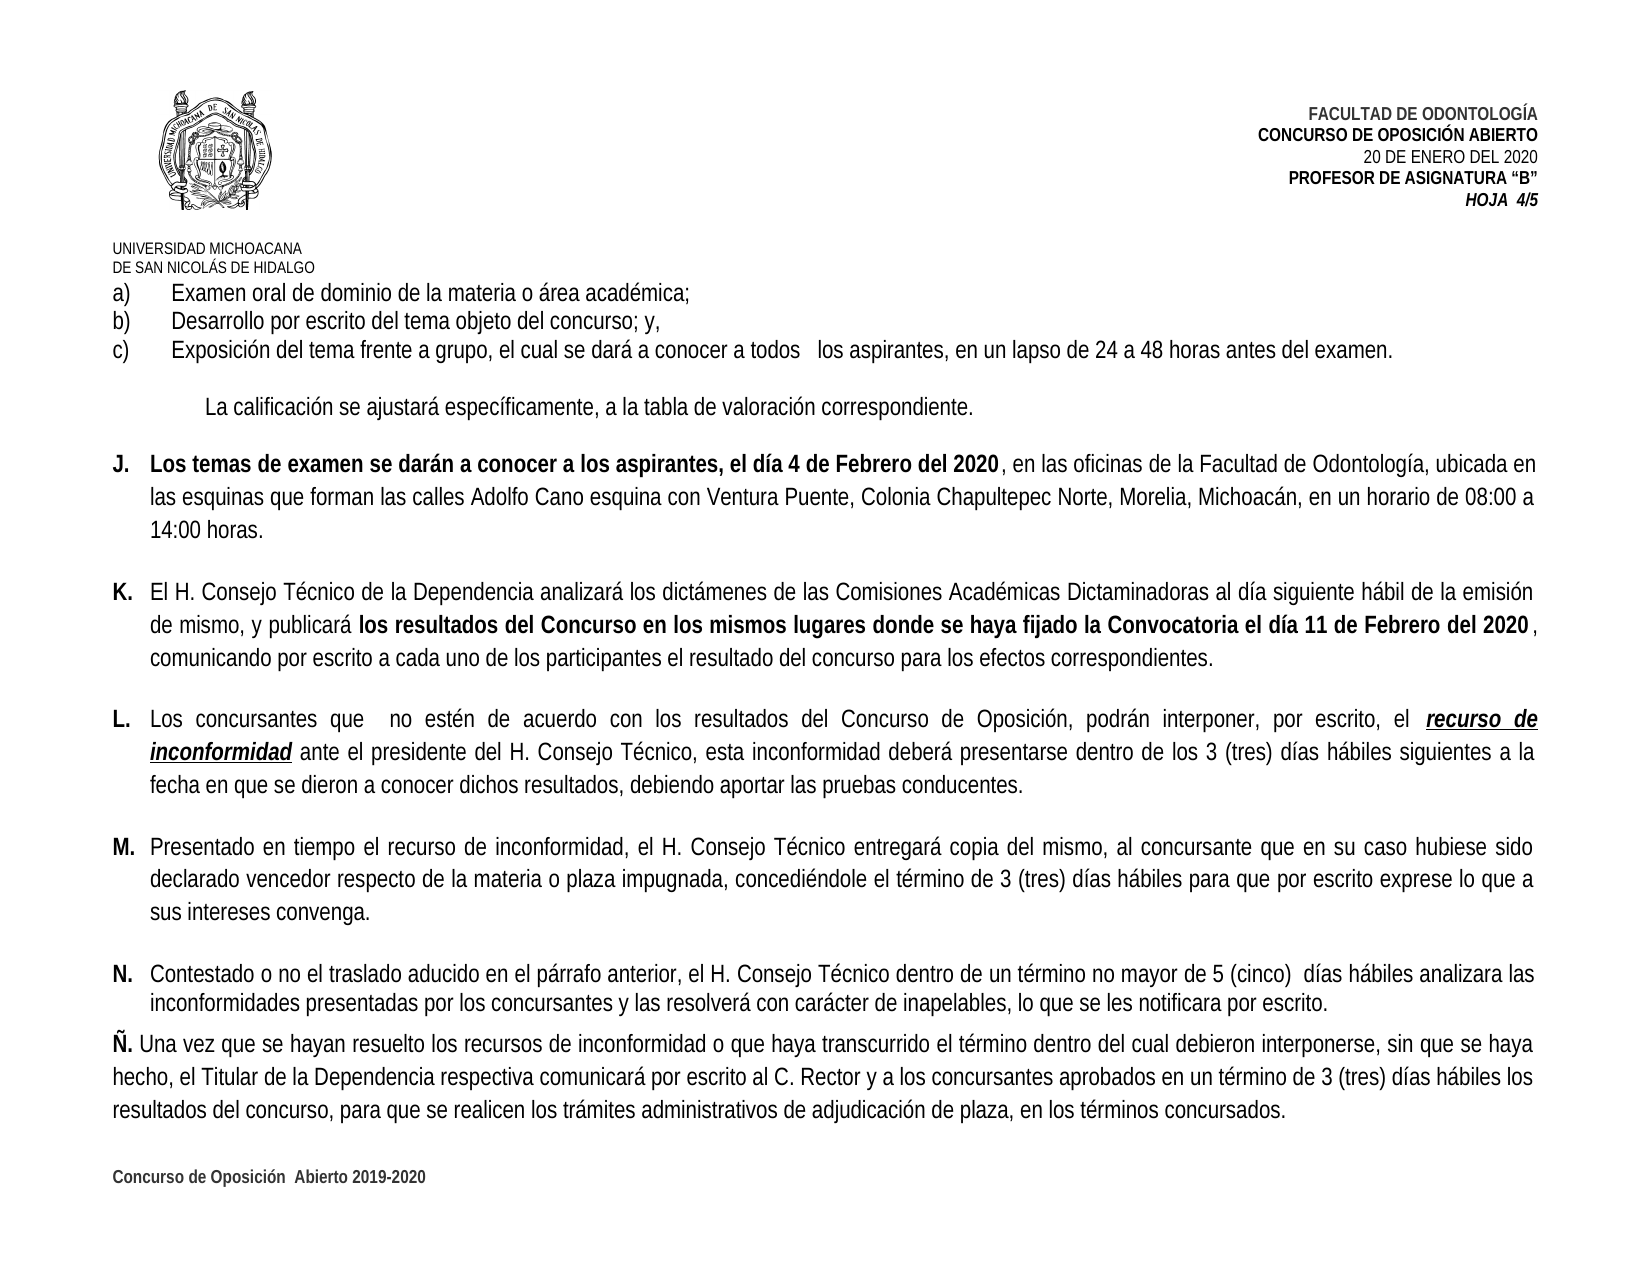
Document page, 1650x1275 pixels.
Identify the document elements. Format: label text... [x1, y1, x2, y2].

list Los temas de examen se darán a conocer a los aspirantes, el día 4 de Febrero del 2020, en las oficinas de la Facultad de Odontología, ubicada en las esquinas que forman las calles Adolfo Cano esquina con Ventura Puente, Colonia Chapultepec Norte, Morelia, Michoacán, en un horario de 08:00 a 14:00 horas. [112, 449, 1538, 544]
list Exposición del tema frente a grupo, el cual se dará a conocer a todos los aspirantes, en un lapso de 24 a 48 horas antes del examen. [112, 335, 1538, 363]
text Ñ. Una vez que se hayan resuelto los recursos de inconformidad o que haya transcurrido el término dentro del cual debieron interponerse, sin que se haya hecho, el Titular de la Dependencia respectiva comunicará por escrito al C. Rector y a los concursantes aprobados en un término de 3 (tres) días hábiles los resultados del concurso, para que se realicen los trámites administrativos de adjudicación de plaza, en los términos concursados. [112, 1029, 1538, 1123]
list Los concursantes que no estén de acuerdo con los resultados del Concurso de Oposición, podrán interponer, por escrito, el recurso de inconformidad ante el presidente del H. Consejo Técnico, esta inconformidad deberá presentarse dentro de los 3 (tres) días hábiles siguientes a la fecha en que se dieron a conocer dichos resultados, debiendo aportar las pruebas conducentes. [112, 704, 1538, 799]
list Presentado en tiempo el recurso de inconformidad, el H. Consejo Técnico entregará copia del mismo, al concursante que en su caso hubiese sido declarado vencedor respecto de la materia o plaza impugnada, concediéndole el término de 3 (tres) días hábiles para que por escrito exprese lo que a sus intereses convenga. [112, 832, 1538, 926]
list Desarrollo por escrito del tema objeto del concurso; y, [112, 306, 1538, 335]
list Contestado o no el traslado aducido en el párrafo anterior, el H. Consejo Técnico dentro de un término no mayor de 5 (cinco) días hábiles analizara las inconformidades presentadas por los concursantes y las resolverá con carácter de inapelables, lo que se les notificara por escrito. [112, 959, 1538, 1016]
picture [157, 90, 272, 210]
text La calificación se ajustará específicamente, a la tabla de valoración correspondiente. [112, 392, 1538, 421]
list Examen oral de dominio de la materia o área académica; [112, 277, 1538, 306]
list El H. Consejo Técnico de la Dependencia analizará los dictámenes de las Comisiones Académicas Dictaminadoras al día siguiente hábil de la emisión de mismo, y publicará los resultados del Concurso en los mismos lugares donde se haya fijado la Convocatoria el día 11 de Febrero del 2020, comunicando por escrito a cada uno de los participantes el resultado del concurso para los efectos correspondientes. [112, 577, 1538, 671]
